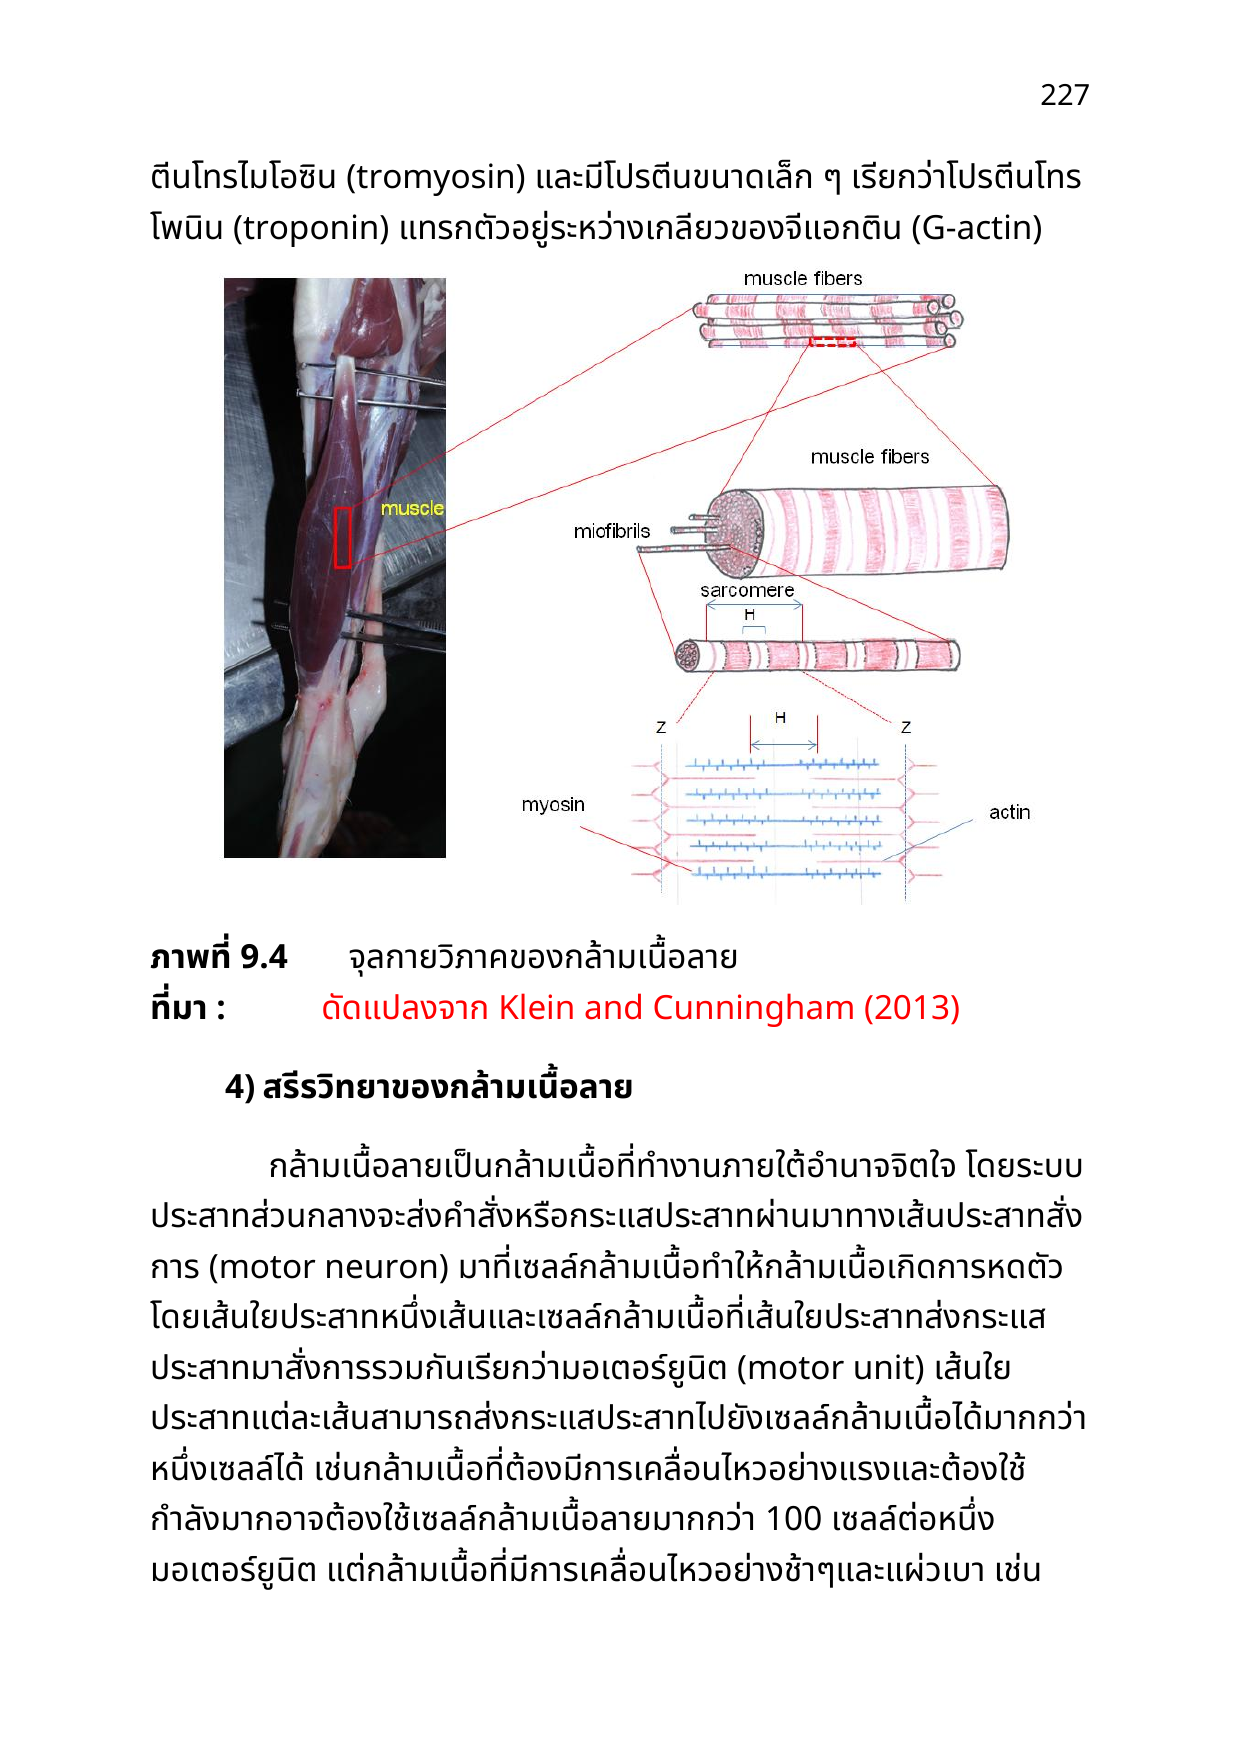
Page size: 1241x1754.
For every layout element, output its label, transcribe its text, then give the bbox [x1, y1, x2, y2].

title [150, 1142, 1090, 1596]
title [150, 153, 1090, 254]
title สรีรวิทยาของกล้ามเนื้อลาย [225, 1062, 1090, 1113]
title ที่มา : ดัดแปลงจาก Klein and Cunningham (2013) [150, 983, 1090, 1034]
title ภาพที่ 9.4 จุลกายวิภาคของกล้ามเนื้อลาย [150, 933, 1090, 983]
picture [200, 254, 1040, 905]
